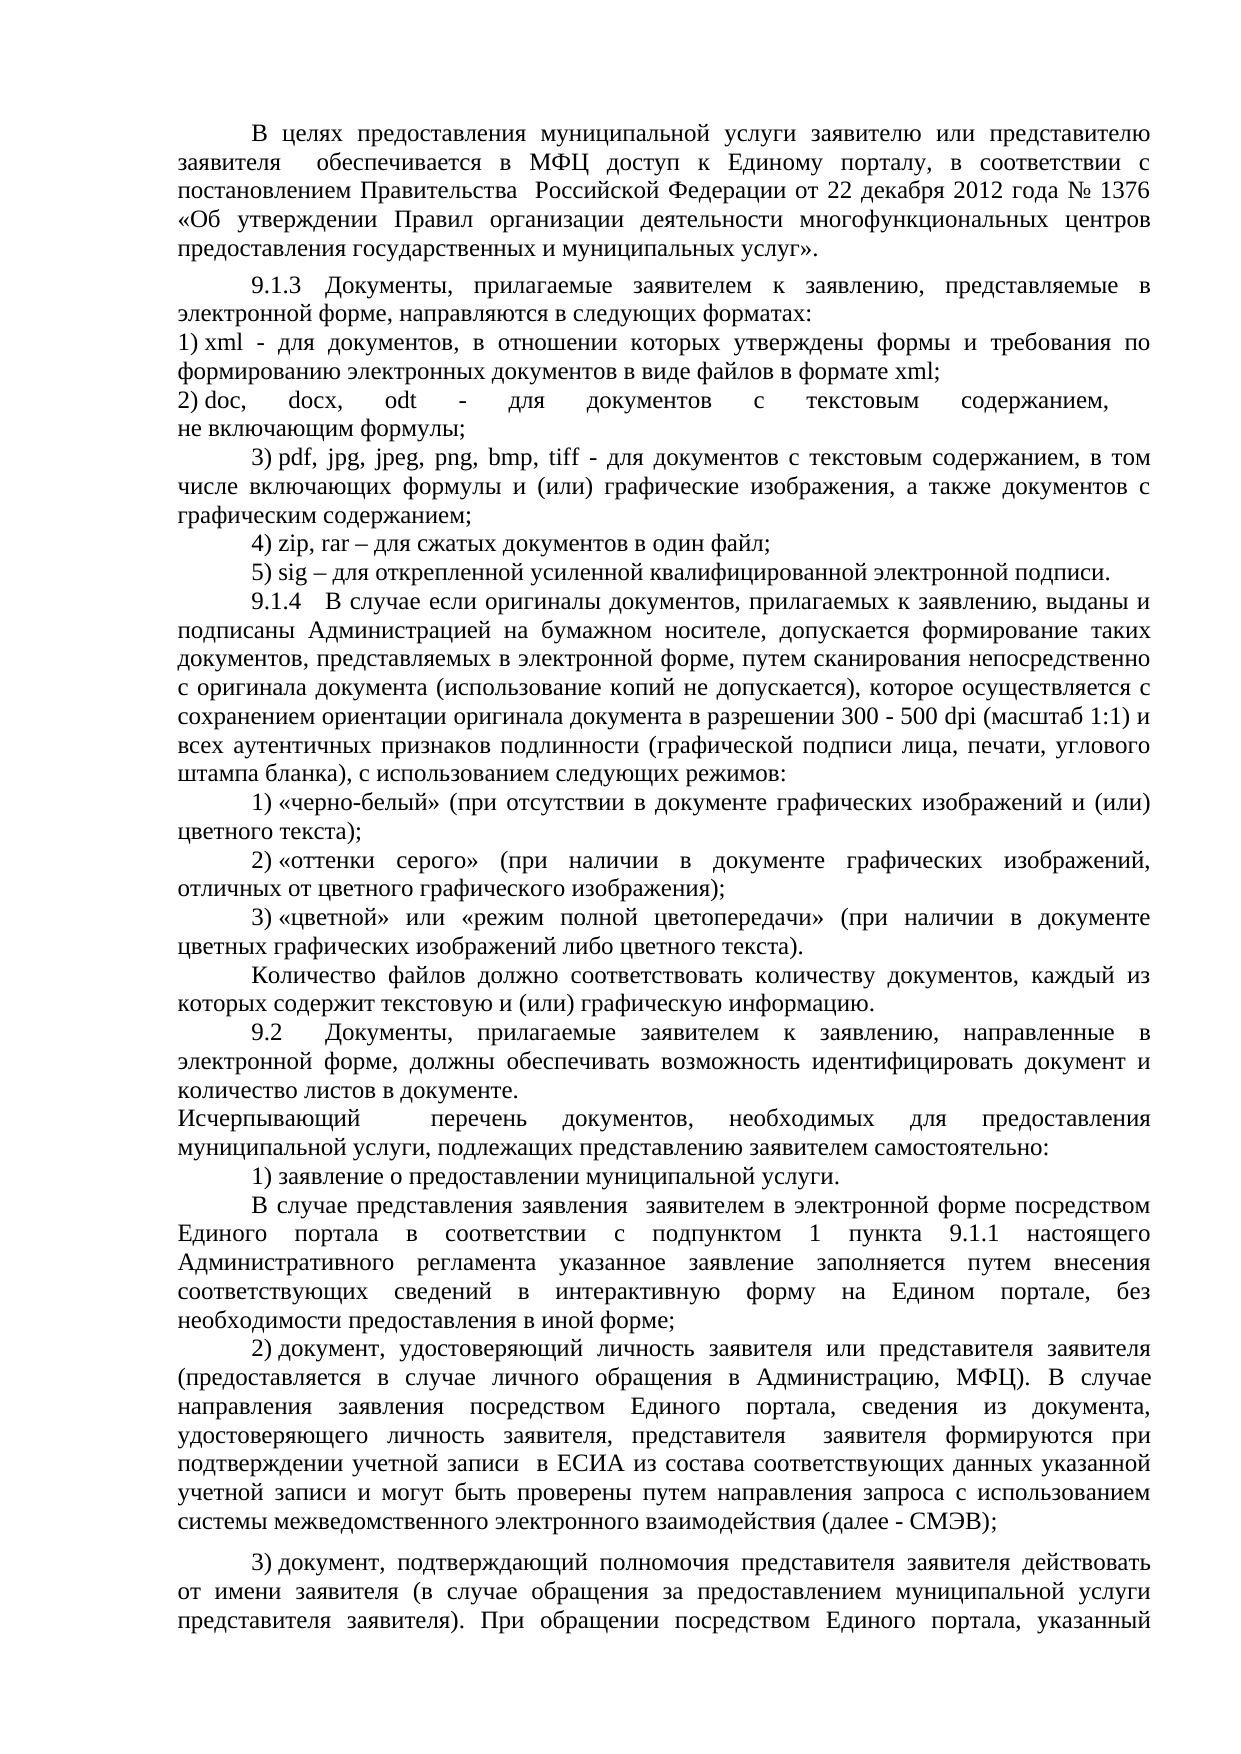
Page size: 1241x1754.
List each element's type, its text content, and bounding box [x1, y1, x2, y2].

text 2) «оттенки серого» (при наличии в документе графических изображений, отличных от цветного графического изображения); [177, 845, 1151, 902]
text 3) pdf, jpg, jpeg, png, bmp, tiff - для документов с текстовым содержанием, в том числе включающих формулы и (или) графические изображения, а также документов с графическим содержанием; [177, 442, 1151, 528]
list Документы, прилагаемые заявителем к заявлению, направленные в электронной форме, должны обеспечивать возможность идентифицировать документ и количество листов в документе. [177, 1017, 1151, 1103]
text 4) zip, rar – для сжатых документов в один файл; [177, 528, 1151, 557]
text В целях предоставления муниципальной услуги заявителю или представителю заявителя обеспечивается в МФЦ доступ к Единому порталу, в соответствии с постановлением Правительства Российской Федерации от 22 декабря 2012 года № 1376 «Об утверждении Правил организации деятельности многофункциональных центров предоставления государственных и муниципальных услуг». [177, 118, 1151, 262]
list Документы, прилагаемые заявителем к заявлению, представляемые в электронной форме, направляются в следующих форматах: [177, 270, 1151, 327]
text 1) заявление о предоставлении муниципальной услуги. [177, 1161, 1151, 1190]
text В случае представления заявления заявителем в электронной форме посредством Единого портала в соответствии с подпунктом 1 пункта 9.1.1 настоящего Административного регламента указанное заявление заполняется путем внесения соответствующих сведений в интерактивную форму на Едином портале, без необходимости предоставления в иной форме; [177, 1190, 1151, 1333]
list Исчерпывающий перечень документов, необходимых для предоставления муниципальной услуги, подлежащих представлению заявителем самостоятельно: [177, 1103, 1151, 1161]
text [177, 1547, 1151, 1633]
text Количество файлов должно соответствовать количеству документов, каждый из которых содержит текстовую и (или) графическую информацию. [177, 960, 1151, 1017]
text 3) «цветной» или «режим полной цветопередачи» (при наличии в документе цветных графических изображений либо цветного текста). [177, 902, 1151, 960]
list 2) doc, docx, odt - для документов с текстовым содержанием, не включающим формулы; [177, 385, 1151, 442]
text 2) документ, удостоверяющий личность заявителя или представителя заявителя (предоставляется в случае личного обращения в Администрацию, МФЦ). В случае направления заявления посредством Единого портала, сведения из документа, удостоверяющего личность заявителя, представителя заявителя формируются при подтверждении учетной записи в ЕСИА из состава соответствующих данных указанной учетной записи и могут быть проверены путем направления запроса с использованием системы межведомственного электронного взаимодействия (далее - СМЭВ); [177, 1333, 1151, 1535]
text 5) sig – для открепленной усиленной квалифицированной электронной подписи. [177, 557, 1151, 586]
text 1) «черно-белый» (при отсутствии в документе графических изображений и (или) цветного текста); [177, 787, 1151, 845]
list В случае если оригиналы документов, прилагаемых к заявлению, выданы и подписаны Администрацией на бумажном носителе, допускается формирование таких документов, представляемых в электронной форме, путем сканирования непосредственно с оригинала документа (использование копий не допускается), которое осуществляется с сохранением ориентации оригинала документа в разрешении 300 - 500 dpi (масштаб 1:1) и всех аутентичных признаков подлинности (графической подписи лица, печати, углового штампа бланка), с использованием следующих режимов: [177, 586, 1151, 787]
list 1) xml - для документов, в отношении которых утверждены формы и требования по формированию электронных документов в виде файлов в формате xml; [177, 327, 1151, 385]
